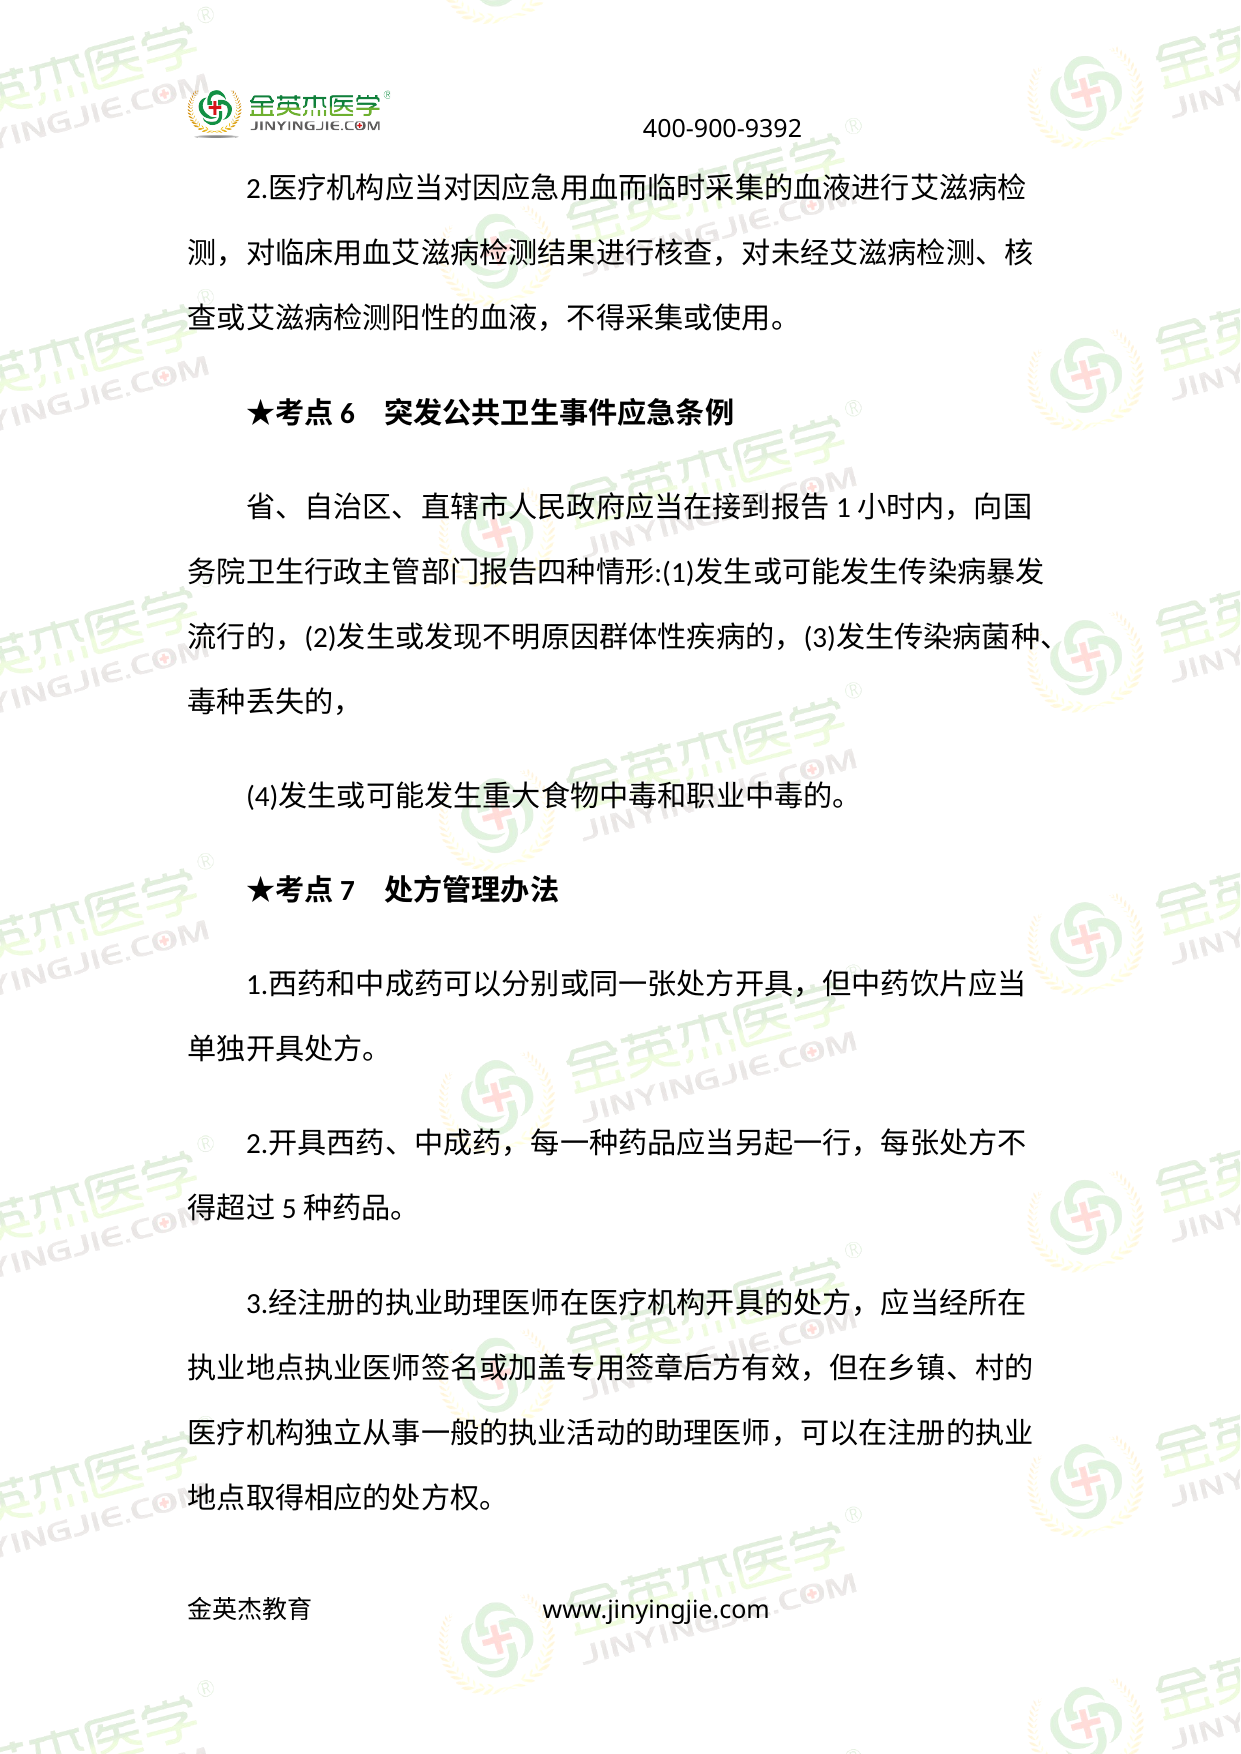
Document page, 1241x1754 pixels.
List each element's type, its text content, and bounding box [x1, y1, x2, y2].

text 3.经注册的执业助理医师在医疗机构开具的处方，应当经所在执业地点执业医师签名或加盖专用签章后方有效，但在乡镇、村的医疗机构独立从事一般的执业活动的助理医师，可以在注册的执业地点取得相应的处方权。 [187, 1268, 1053, 1528]
text ★考点 6 突发公共卫生事件应急条例 [187, 378, 1053, 443]
text (4)发生或可能发生重大食物中毒和职业中毒的。 [187, 761, 1053, 826]
text 2.开具西药、中成药，每一种药品应当另起一行，每张处方不得超过 5 种药品。 [187, 1109, 1053, 1239]
picture [187, 90, 390, 138]
text ★考点 7 处方管理办法 [187, 855, 1053, 920]
text 1.西药和中成药可以分别或同一张处方开具，但中药饮片应当单独开具处方。 [187, 949, 1053, 1079]
text 2.医疗机构应当对因应急用血而临时采集的血液进行艾滋病检测，对临床用血艾滋病检测结果进行核查，对未经艾滋病检测、核查或艾滋病检测阳性的血液，不得采集或使用。 [187, 154, 1053, 349]
text 省、自治区、直辖市人民政府应当在接到报告 1 小时内，向国务院卫生行政主管部门报告四种情形:(1)发生或可能发生传染病暴发流行的，(2)发生或发现不明原因群体性疾病的，(3)发生传染病菌种、毒种丢失的， [187, 472, 1053, 732]
